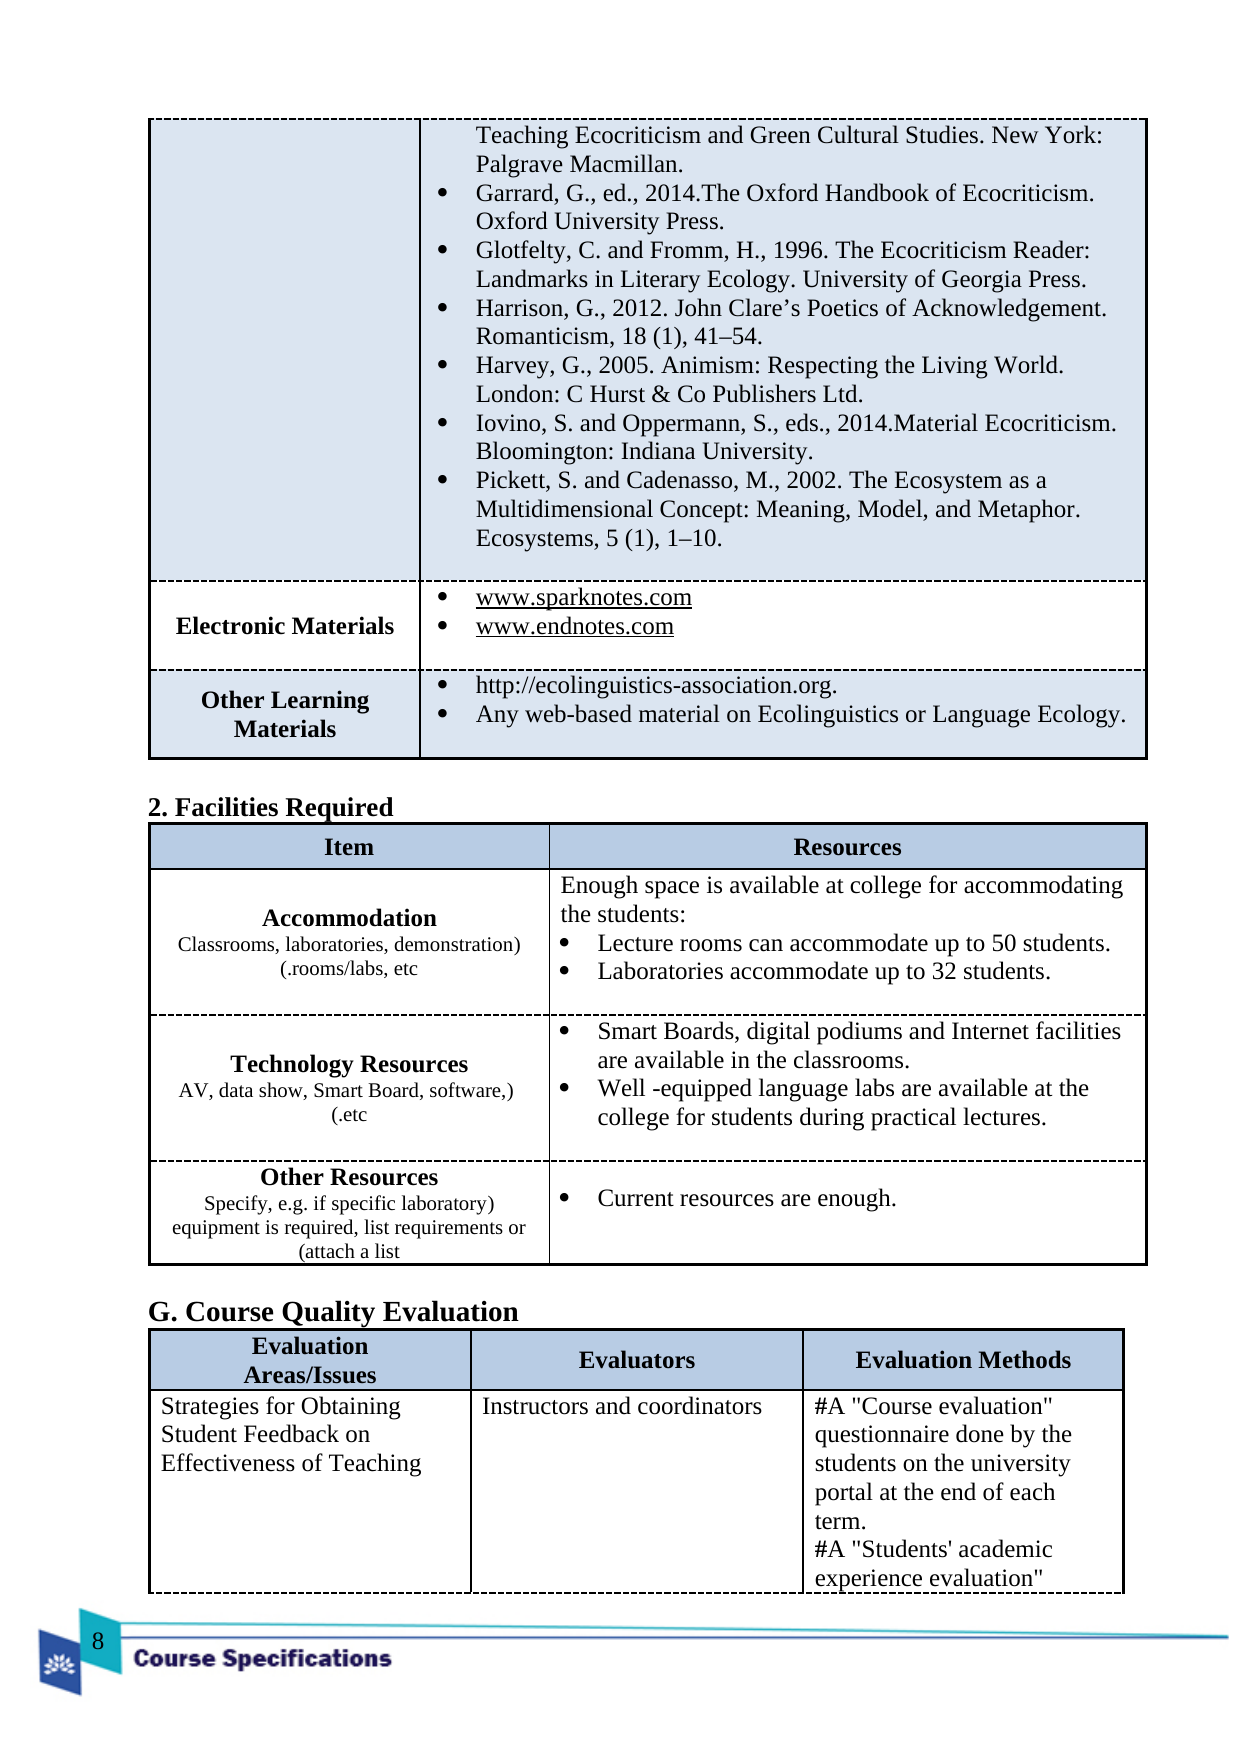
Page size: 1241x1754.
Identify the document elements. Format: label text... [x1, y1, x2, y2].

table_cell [151, 118, 419, 580]
table_header Evaluation Methods [804, 1331, 1122, 1389]
table_header Evaluation Areas/Issues [151, 1331, 470, 1389]
table_header Item [151, 825, 549, 868]
table_cell Other Resources (Specify, e.g. if specific laboratory equipment is required, list requirements or attach a list) [151, 1160, 549, 1263]
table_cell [804, 1391, 1122, 1592]
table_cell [151, 1391, 470, 1592]
table_header Evaluators [472, 1331, 802, 1389]
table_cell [421, 118, 1145, 580]
subtitle 2. Facilities Required [148, 791, 1122, 822]
subtitle G. Course Quality Evaluation [148, 1294, 1122, 1328]
table_cell Technology Resources (AV, data show, Smart Board, software, etc.) [151, 1014, 549, 1160]
table_cell Enough space is available at college for accommodating the students: Lecture rooms can accommodate up to 50 students. Laboratories accommodate up to 32 students. [550, 870, 1145, 1014]
table_cell Instructors and coordinators [472, 1391, 802, 1592]
table_cell http://ecolinguistics-association.org. Any web-based material on Ecolinguistics or Language Ecology. [421, 669, 1145, 757]
table_cell Other Learning Materials [151, 669, 419, 757]
table_cell Accommodation (Classrooms, laboratories, demonstration rooms/labs, etc.) [151, 870, 549, 1014]
picture [29, 1588, 1229, 1714]
table_cell Current resources are enough. [550, 1160, 1145, 1263]
table_cell Smart Boards, digital podiums and Internet facilities are available in the classrooms. Well -equipped language labs are available at the college for students during practical lectures. [550, 1014, 1145, 1160]
table_cell www.sparknotes.com www.endnotes.com [421, 580, 1145, 668]
table_header Resources [550, 825, 1145, 868]
table_cell Electronic Materials [151, 580, 419, 668]
